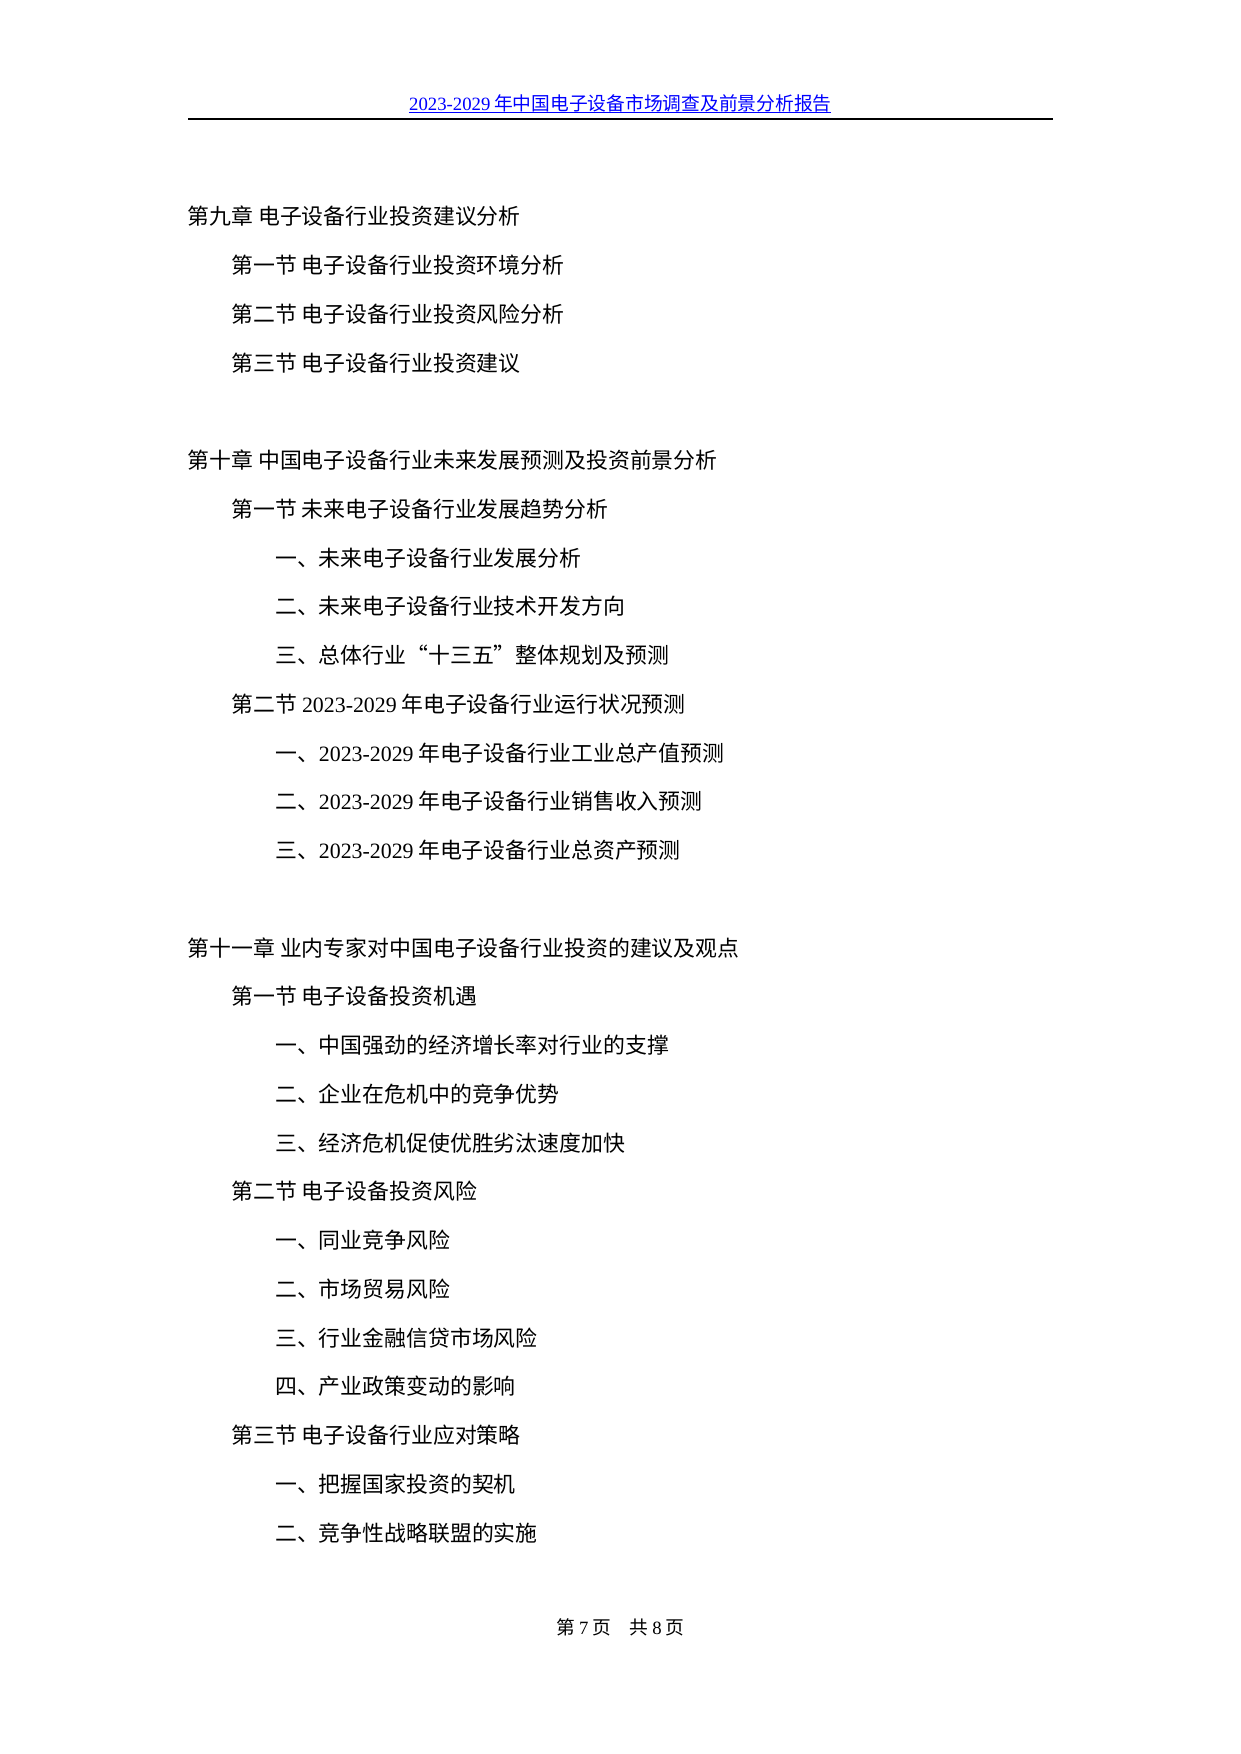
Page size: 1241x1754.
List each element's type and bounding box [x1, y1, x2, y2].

text [187, 150, 1053, 1548]
